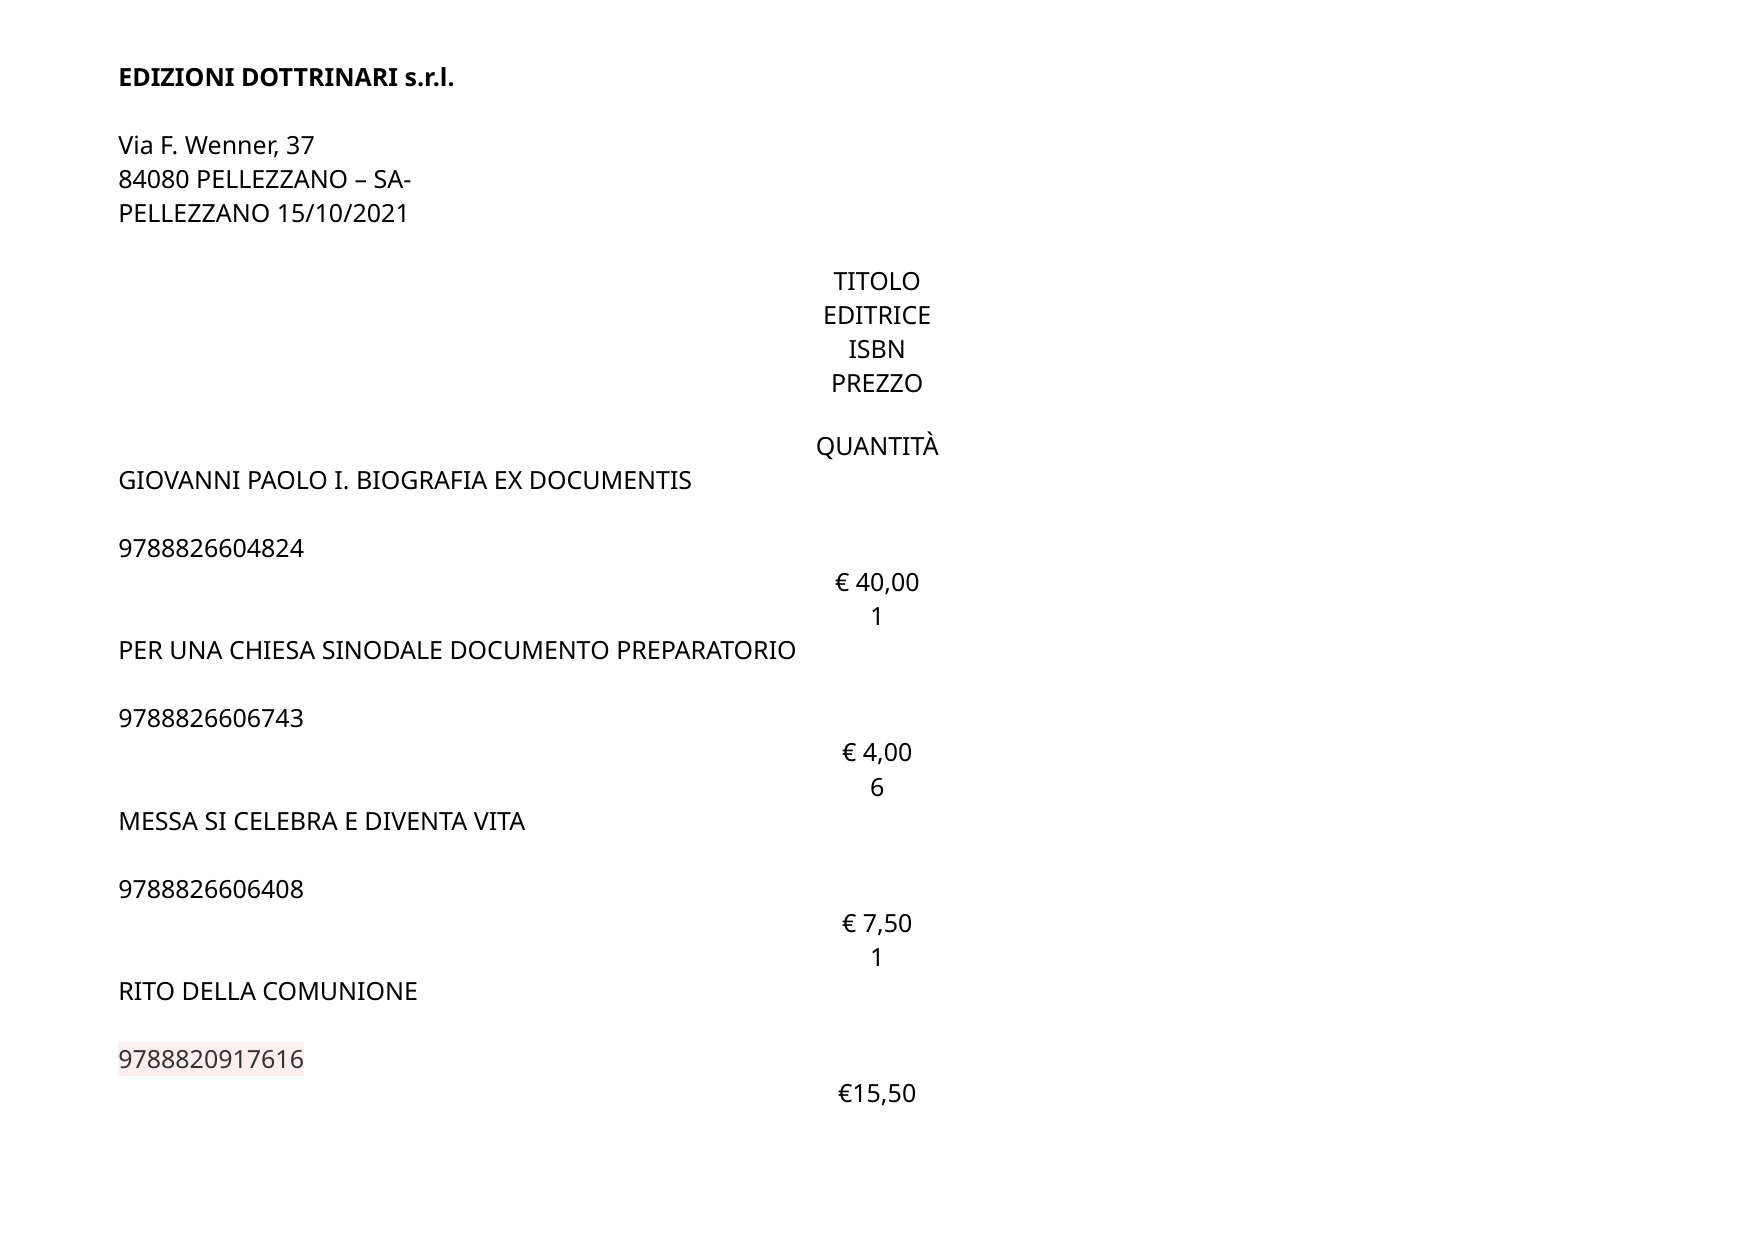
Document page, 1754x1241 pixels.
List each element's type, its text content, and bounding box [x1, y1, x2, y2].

text PELLEZZANO 15/10/2021 [118, 195, 1636, 229]
text Via F. Wenner, 37 [118, 127, 1636, 161]
text EDIZIONI DOTTRINARI s.r.l. [118, 59, 1636, 93]
text 84080 PELLEZZANO – SA- [118, 161, 1636, 195]
